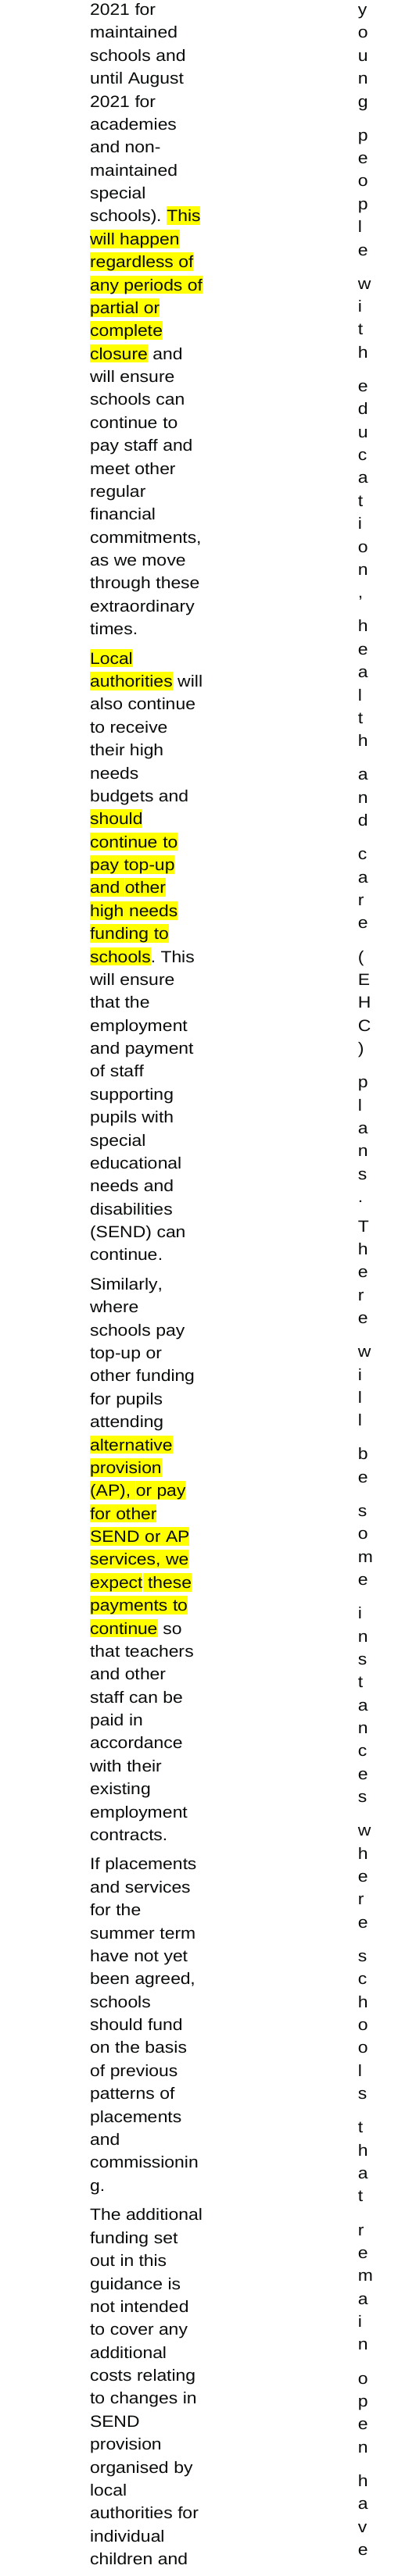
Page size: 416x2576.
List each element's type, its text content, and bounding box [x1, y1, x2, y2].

text Local authorities will also continue to receive their high needs budgets and should continue to pay top-up and other high needs funding to schools. This will ensure that the employment and payment of staff supporting pupils with special educational needs and disabilities (SEND) can continue. [90, 649, 204, 1264]
text The additional funding set out in this guidance is not intended to cover any additional costs relating to changes in SEND provision organised by local authorities for individual children and young people with education, health and care (EHC) plans. [90, 2205, 204, 2568]
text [90, 0, 204, 638]
text If placements and services for the summer term have not yet been agreed, schools should fund on the basis of previous patterns of placements and commissioning. [90, 1854, 201, 2194]
text Similarly, where schools pay top-up or other funding for pupils attending alternative provision (AP), or pay for other SEND or AP services, we expect these payments to continue so that teachers and other staff can be paid in accordance with their existing employment contracts. [90, 1275, 201, 1844]
